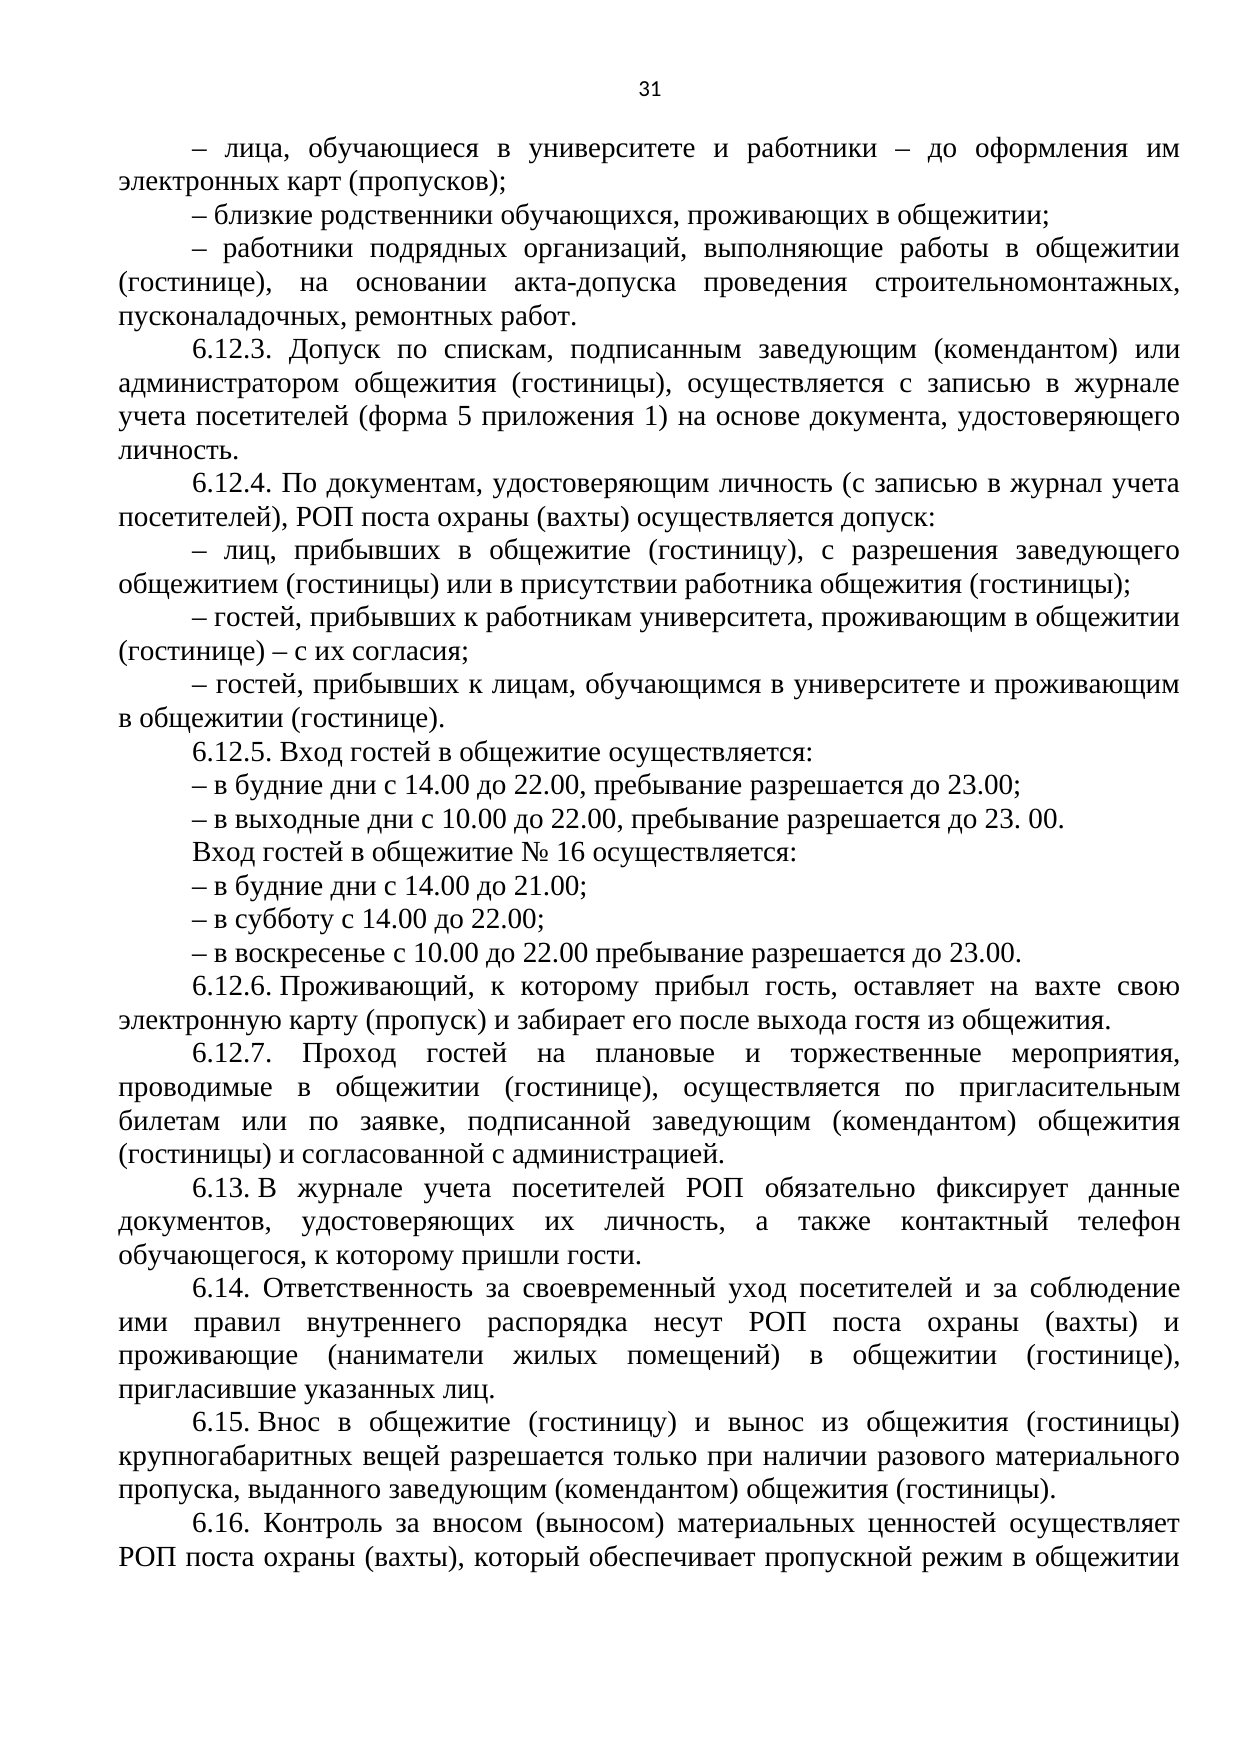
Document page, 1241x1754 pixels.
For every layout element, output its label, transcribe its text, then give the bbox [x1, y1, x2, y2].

text – в будние дни с 14.00 до 21.00; [118, 868, 1181, 901]
text 6.12.6. Проживающий, к которому прибыл гость, оставляет на вахте свою электронную карту (пропуск) и забирает его после выхода гостя из общежития. [118, 968, 1181, 1036]
text – в субботу с 14.00 до 22.00; [118, 901, 1181, 935]
text 6.13. В журнале учета посетителей РОП обязательно фиксирует данные документов, удостоверяющих их личность, а также контактный телефон обучающегося, к которому пришли гости. [118, 1170, 1181, 1270]
text – лиц, прибывших в общежитие (гостиницу), с разрешения заведующего общежитием (гостиницы) или в присутствии работника общежития (гостиницы); [118, 532, 1181, 599]
text – близкие родственники обучающихся, проживающих в общежитии; [118, 197, 1181, 231]
text – в воскресенье с 10.00 до 22.00 пребывание разрешается до 23.00. [118, 935, 1181, 968]
text – лица, обучающиеся в университете и работники – до оформления им электронных карт (пропусков); [118, 130, 1181, 197]
text – гостей, прибывших к работникам университета, проживающим в общежитии (гостинице) – с их согласия; [118, 599, 1181, 667]
text Вход гостей в общежитие № 16 осуществляется: [118, 834, 1181, 868]
text 6.12.4. По документам, удостоверяющим личность (с записью в журнал учета посетителей), РОП поста охраны (вахты) осуществляется допуск: [118, 465, 1181, 532]
text – в будние дни с 14.00 до 22.00, пребывание разрешается до 23.00; [118, 767, 1181, 801]
text – работники подрядных организаций, выполняющие работы в общежитии (гостинице), на основании акта-допуска проведения строительномонтажных, пусконаладочных, ремонтных работ. [118, 231, 1181, 331]
text – гостей, прибывших к лицам, обучающимся в университете и проживающим в общежитии (гостинице). [118, 667, 1181, 734]
text 6.15. Внос в общежитие (гостиницу) и вынос из общежития (гостиницы) крупногабаритных вещей разрешается только при наличии разового материального пропуска, выданного заведующим (комендантом) общежития (гостиницы). [118, 1404, 1181, 1505]
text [118, 1505, 1181, 1572]
text 6.12.7. Проход гостей на плановые и торжественные мероприятия, проводимые в общежитии (гостинице), осуществляется по пригласительным билетам или по заявке, подписанной заведующим (комендантом) общежития (гостиницы) и согласованной с администрацией. [118, 1036, 1181, 1170]
text 6.14. Ответственность за своевременный уход посетителей и за соблюдение ими правил внутреннего распорядка несут РОП поста охраны (вахты) и проживающие (наниматели жилых помещений) в общежитии (гостинице), пригласившие указанных лиц. [118, 1270, 1181, 1404]
text – в выходные дни с 10.00 до 22.00, пребывание разрешается до 23. 00. [118, 801, 1181, 834]
text 6.12.3. Допуск по спискам, подписанным заведующим (комендантом) или администратором общежития (гостиницы), осуществляется с записью в журнале учета посетителей (форма 5 приложения 1) на основе документа, удостоверяющего личность. [118, 331, 1181, 465]
text 6.12.5. Вход гостей в общежитие осуществляется: [118, 734, 1181, 767]
